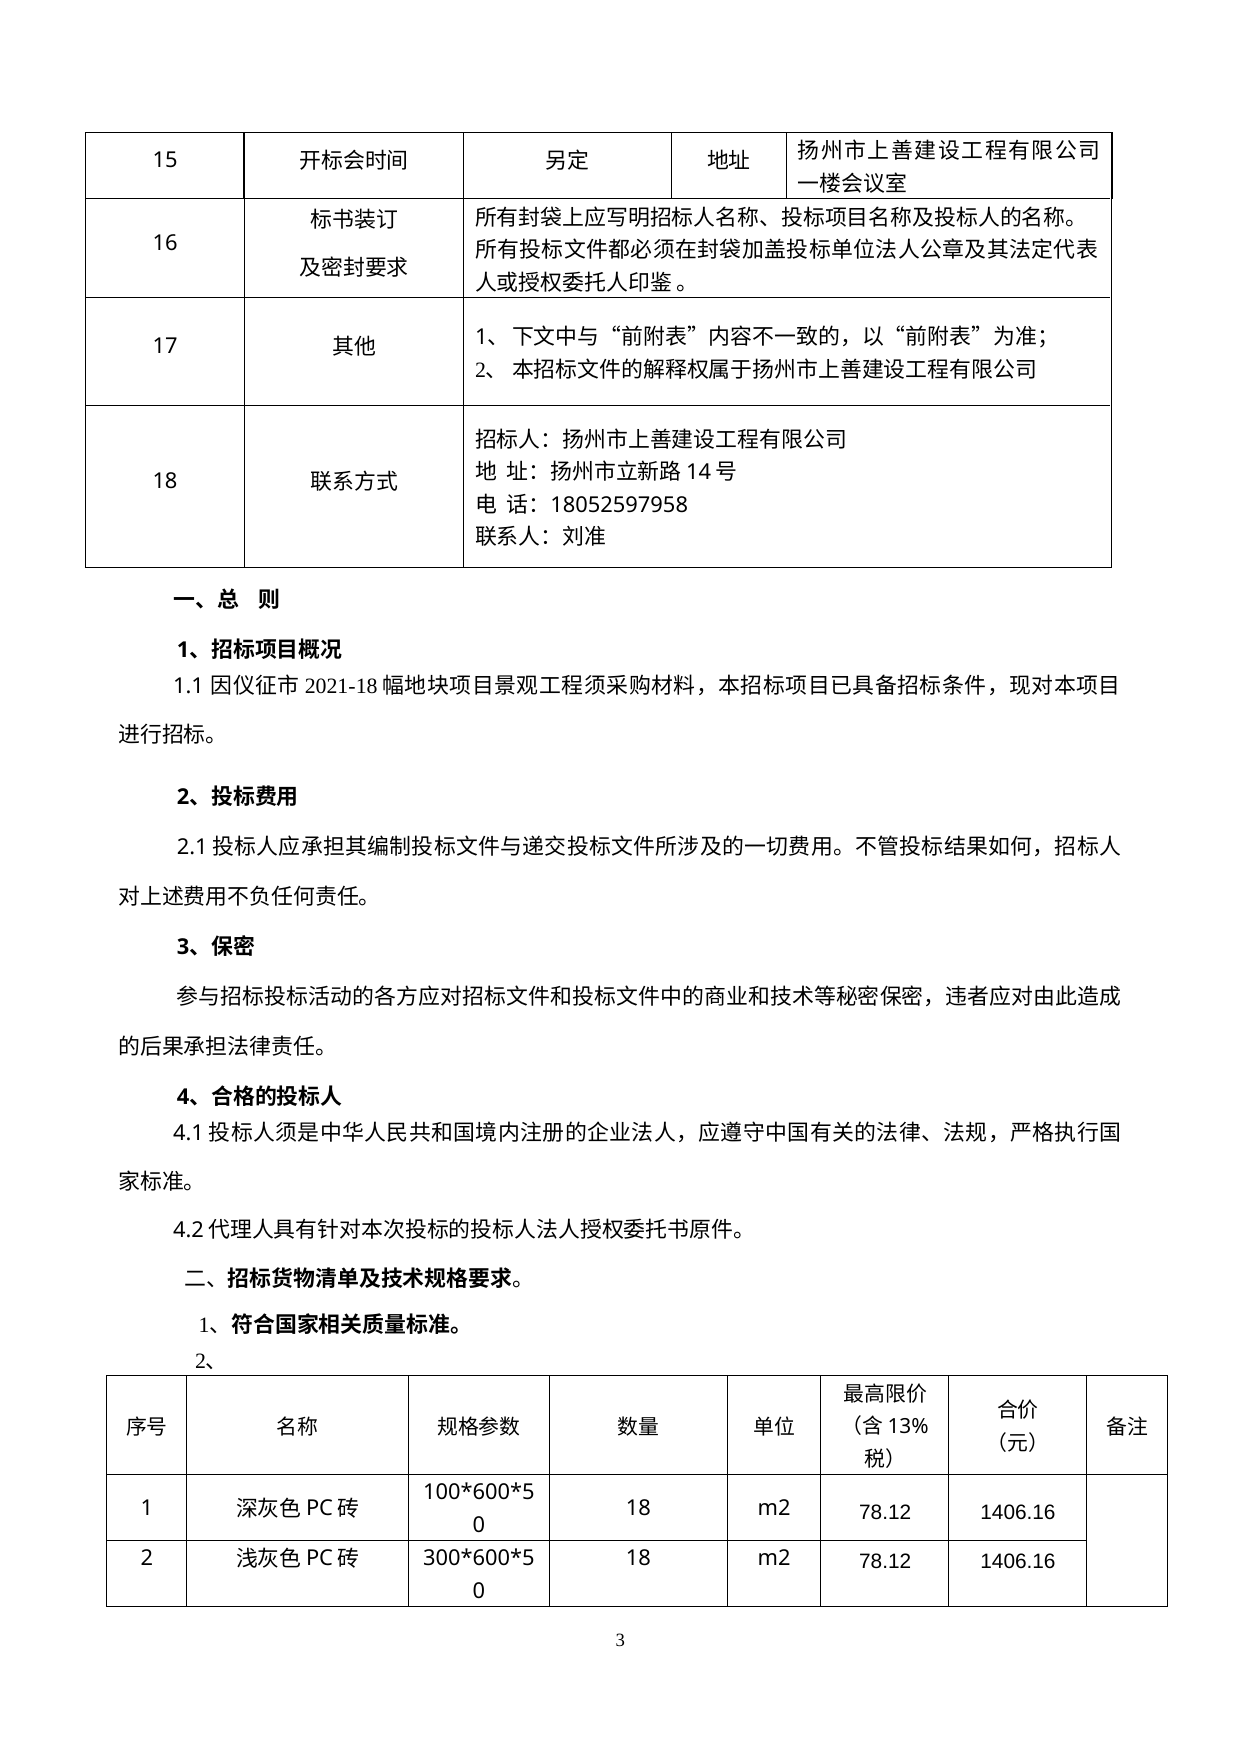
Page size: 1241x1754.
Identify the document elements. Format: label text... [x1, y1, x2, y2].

table_header 数量 [550, 1376, 727, 1474]
table_cell 1 [107, 1475, 186, 1540]
table_cell 标书装订 及密封要求 [245, 199, 463, 297]
table_header 备注 [1087, 1376, 1167, 1474]
table_header 最高限价 （含13%税） [821, 1376, 948, 1474]
table_cell 另定 [464, 133, 671, 198]
table_header 规格参数 [409, 1376, 549, 1474]
table_cell 扬州市上善建设工程有限公司一楼会议室 [787, 133, 1111, 198]
table_cell m2 [728, 1541, 820, 1606]
table_cell 开标会时间 [245, 133, 463, 198]
table_cell 18 [550, 1475, 727, 1540]
table_cell 1406.16 [949, 1541, 1086, 1606]
table_cell 100*600*50 [409, 1475, 549, 1540]
table_cell 联系方式 [245, 406, 463, 567]
text 3、保密 [118, 915, 1122, 965]
table_header 名称 [187, 1376, 408, 1474]
table_cell [1087, 1475, 1167, 1606]
table_cell 1406.16 [949, 1475, 1086, 1540]
table_cell 深灰色PC砖 [187, 1475, 408, 1540]
table_cell 78.12 [821, 1541, 948, 1606]
table_cell 其他 [245, 298, 463, 405]
table_cell 78.12 [821, 1475, 948, 1540]
table_cell 2 [107, 1541, 186, 1606]
table_cell 300*600*50 [409, 1541, 549, 1606]
text 一、总 则 [118, 568, 1122, 618]
text 参与招标投标活动的各方应对招标文件和投标文件中的商业和技术等秘密保密，违者应对由此造成的后果承担法律责任。 [118, 965, 1122, 1065]
table_header 序号 [107, 1376, 186, 1474]
table_header 合价 （元） [949, 1376, 1086, 1474]
text 2、投标费用 [118, 765, 1122, 815]
text 4.2代理人具有针对本次投标的投标人法人授权委托书原件。 [118, 1212, 1122, 1244]
table_cell m2 [728, 1475, 820, 1540]
table_cell 15 [86, 133, 243, 198]
table_cell 浅灰色PC砖 [187, 1541, 408, 1606]
table_cell 招标人：扬州市上善建设工程有限公司 地 址：扬州市立新路14号 电 话：18052597958 联系人：刘准 [464, 405, 1111, 567]
text 4.1投标人须是中华人民共和国境内注册的企业法人，应遵守中国有关的法律、法规，严格执行国家标准。 [118, 1115, 1122, 1196]
table_cell 18 [550, 1541, 727, 1606]
text 4、合格的投标人 [118, 1065, 1122, 1115]
table_cell 下文中与“前附表”内容不一致的，以“前附表”为准； 本招标文件的解释权属于扬州市上善建设工程有限公司 [464, 297, 1111, 405]
table_cell 17 [86, 298, 244, 405]
text 1.1 因仪征市2021-18幅地块项目景观工程须采购材料，本招标项目已具备招标条件，现对本项目进行招标。 [118, 668, 1122, 749]
text 1、符合国家相关质量标准。 [118, 1293, 1122, 1343]
table_cell 所有封袋上应写明招标人名称、投标项目名称及投标人的名称。 所有投标文件都必须在封袋加盖投标单位法人公章及其法定代表人或授权委托人印鉴 。 [464, 198, 1111, 297]
table_cell 地址 [672, 133, 786, 198]
list 招标货物清单及技术规格要求。 [118, 1260, 1122, 1293]
table_header 单位 [728, 1376, 820, 1474]
text 2.1投标人应承担其编制投标文件与递交投标文件所涉及的一切费用。不管投标结果如何，招标人对上述费用不负任何责任。 [118, 815, 1122, 915]
text 2、 [118, 1343, 1122, 1375]
text 1、招标项目概况 [118, 618, 1122, 668]
table_cell 16 [86, 199, 244, 297]
table_cell 18 [86, 406, 244, 567]
